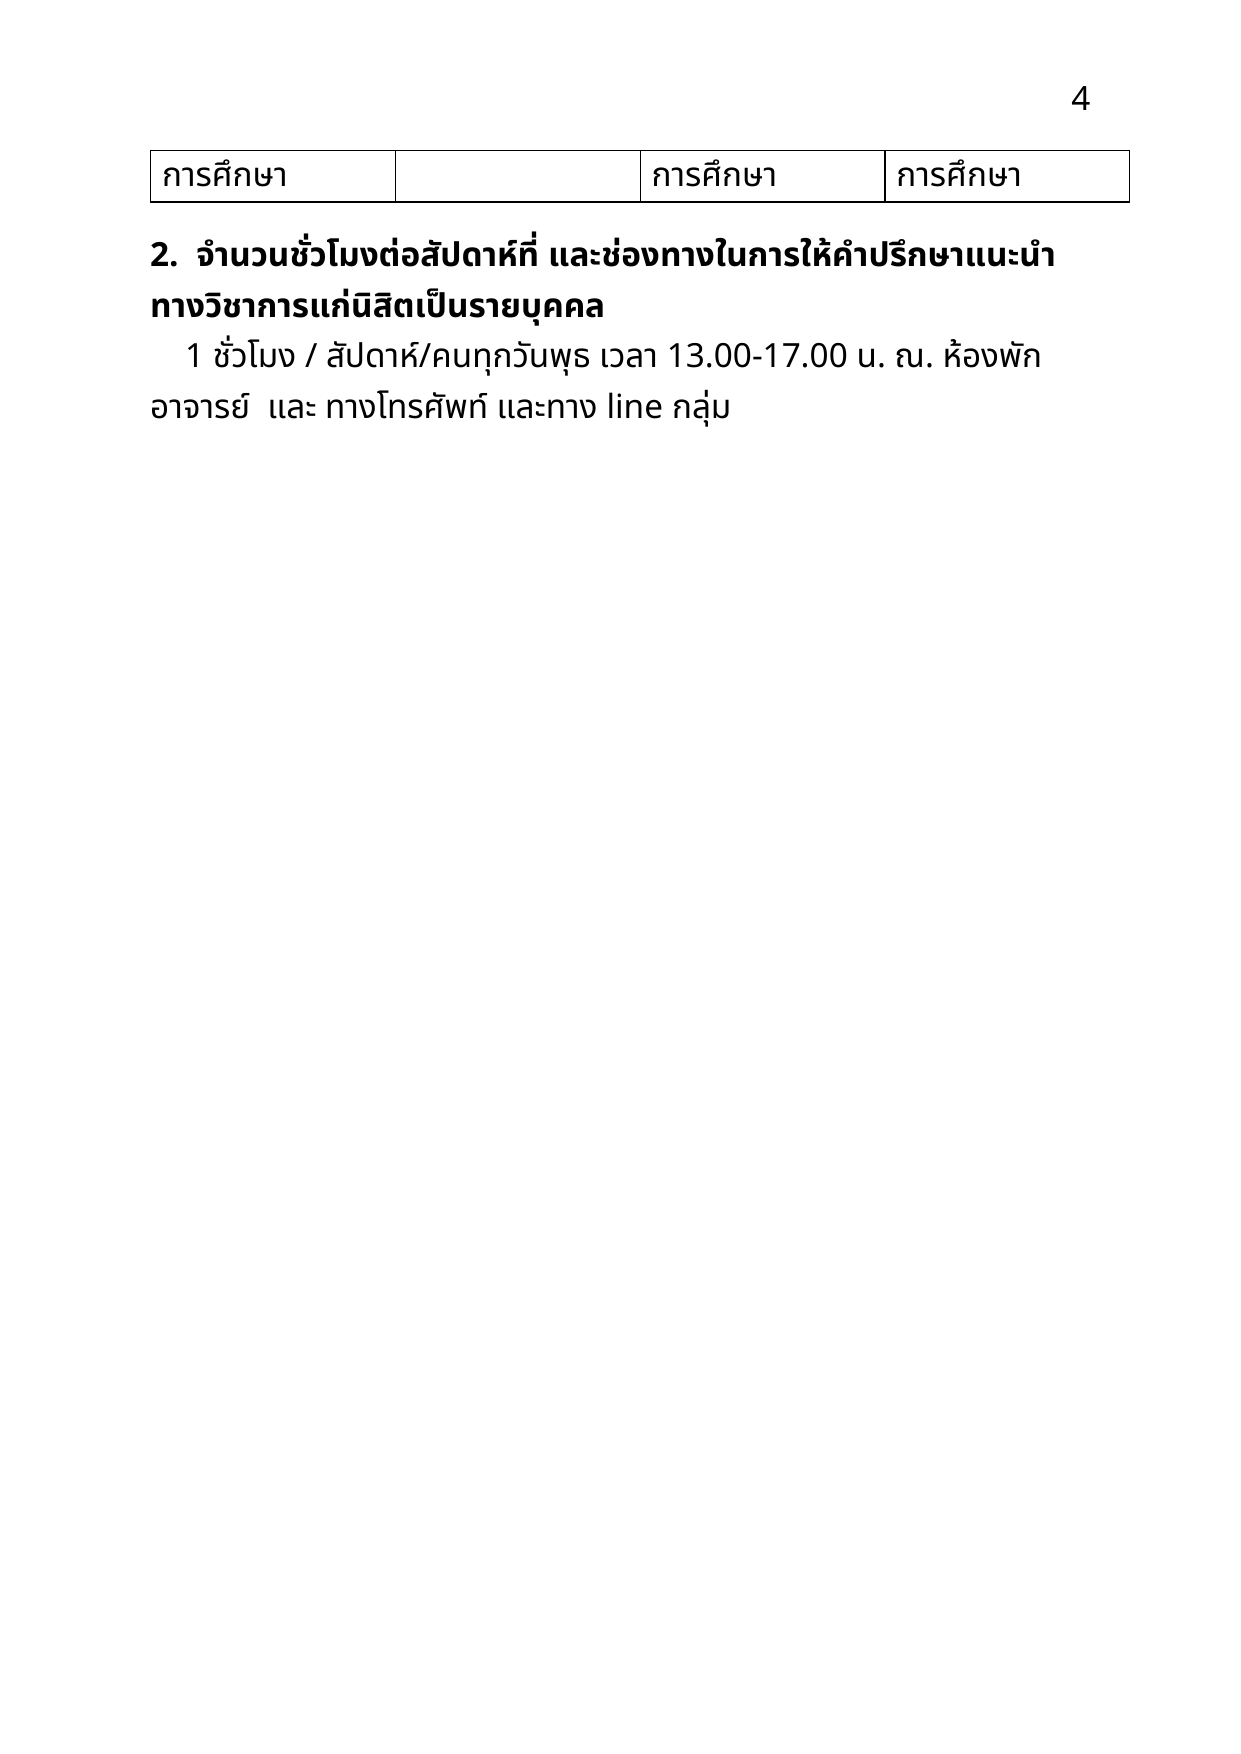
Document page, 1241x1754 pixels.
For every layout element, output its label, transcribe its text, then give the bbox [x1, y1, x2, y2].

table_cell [641, 151, 884, 201]
text 2. จำนวนชั่วโมงต่อสัปดาห์ที่ และช่องทางในการให้คำปรึกษาแนะนำทางวิชาการแก่นิสิตเป็นรายบุคคล [150, 231, 1090, 332]
text 1 ชั่วโมง / สัปดาห์/คนทุกวันพุธ เวลา 13.00-17.00 น. ณ. ห้องพักอาจารย์ และ ทางโทรศัพท์ และทาง line กลุ่ม [150, 332, 1090, 433]
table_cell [886, 151, 1129, 201]
table_cell [396, 151, 640, 201]
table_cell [151, 151, 395, 201]
